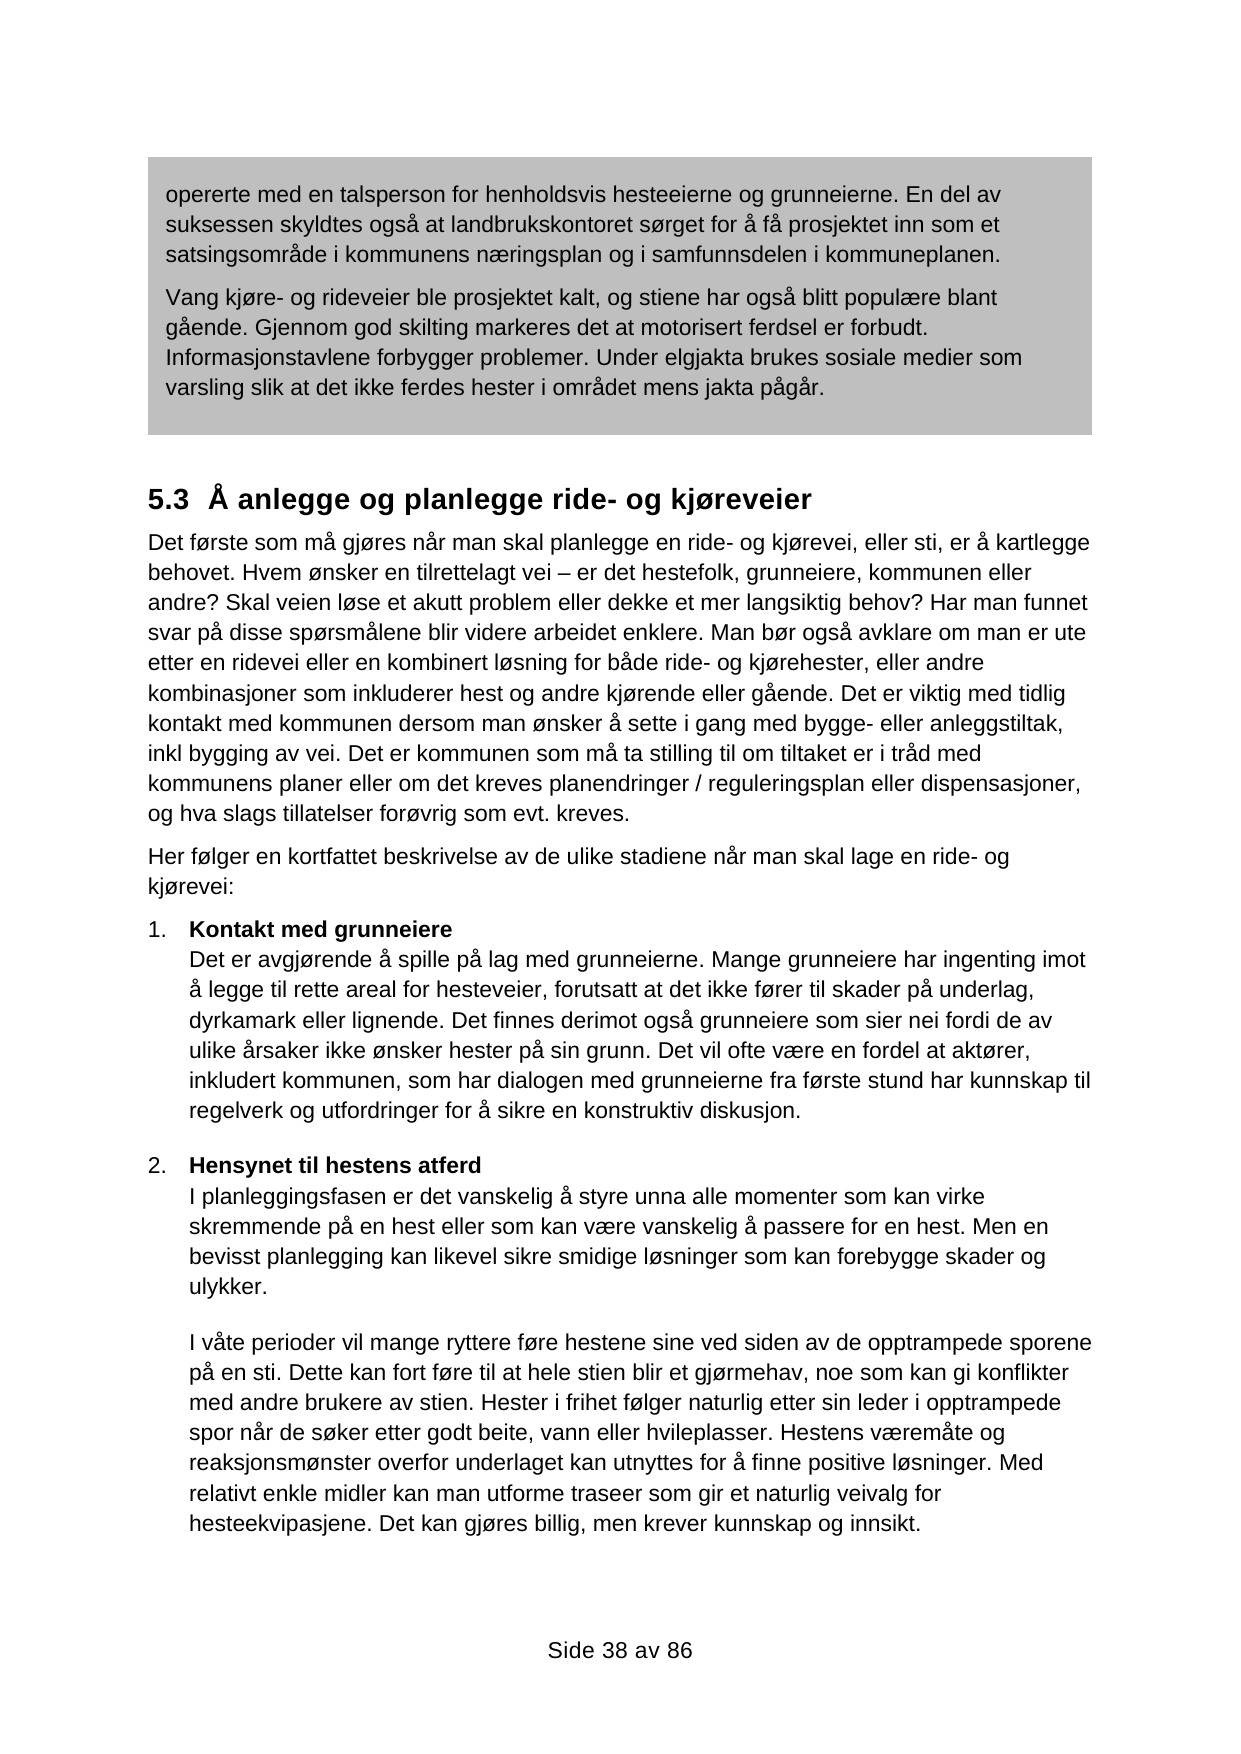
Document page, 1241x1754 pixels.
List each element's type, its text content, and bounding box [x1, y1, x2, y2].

list Kontakt med grunneiere [148, 916, 1093, 942]
list I våte perioder vil mange ryttere føre hestene sine ved siden av de opptrampede sporene på en sti. Dette kan fort føre til at hele stien blir et gjørmehav, noe som kan gi konflikter med andre brukere av stien. Hester i frihet følger naturlig etter sin leder i opptrampede spor når de søker etter godt beite, vann eller hvileplasser. Hestens væremåte og reaksjonsmønster overfor underlaget kan utnyttes for å finne positive løsninger. Med relativt enkle midler kan man utforme traseer som gir et naturlig veivalg for hesteekvipasjene. Det kan gjøres billig, men krever kunnskap og innsikt. [189, 1328, 1093, 1536]
text Det første som må gjøres når man skal planlegge en ride- og kjørevei, eller sti, er å kartlegge behovet. Hvem ønsker en tilrettelagt vei – er det hestefolk, grunneiere, kommunen eller andre? Skal veien løse et akutt problem eller dekke et mer langsiktig behov? Har man funnet svar på disse spørsmålene blir videre arbeidet enklere. Man bør også avklare om man er ute etter en ridevei eller en kombinert løsning for både ride- og kjørehester, eller andre kombinasjoner som inkluderer hest og andre kjørende eller gående. Det er viktig med tidlig kontakt med kommunen dersom man ønsker å sette i gang med bygge- eller anleggstiltak, inkl bygging av vei. Det er kommunen som må ta stilling til om tiltaket er i tråd med kommunens planer eller om det kreves planendringer / reguleringsplan eller dispensasjoner, og hva slags tillatelser forøvrig som evt. kreves. [148, 528, 1093, 827]
subtitle Å anlegge og planlegge ride- og kjøreveier [148, 482, 1093, 515]
list I planleggingsfasen er det vanskelig å styre unna alle momenter som kan virke skremmende på en hest eller som kan være vanskelig å passere for en hest. Men en bevisst planlegging kan likevel sikre smidige løsninger som kan forebygge skader og ulykker. [189, 1183, 1093, 1300]
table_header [148, 157, 1092, 435]
list Hensynet til hestens atferd [148, 1152, 1093, 1179]
text Her følger en kortfattet beskrivelse av de ulike stadiene når man skal lage en ride- og kjørevei: [148, 843, 1093, 900]
list Det er avgjørende å spille på lag med grunneierne. Mange grunneiere har ingenting imot å legge til rette areal for hesteveier, forutsatt at det ikke fører til skader på underlag, dyrkamark eller lignende. Det finnes derimot også grunneiere som sier nei fordi de av ulike årsaker ikke ønsker hester på sin grunn. Det vil ofte være en fordel at aktører, inkludert kommunen, som har dialogen med grunneierne fra første stund har kunnskap til regelverk og utfordringer for å sikre en konstruktiv diskusjon. [189, 946, 1093, 1124]
